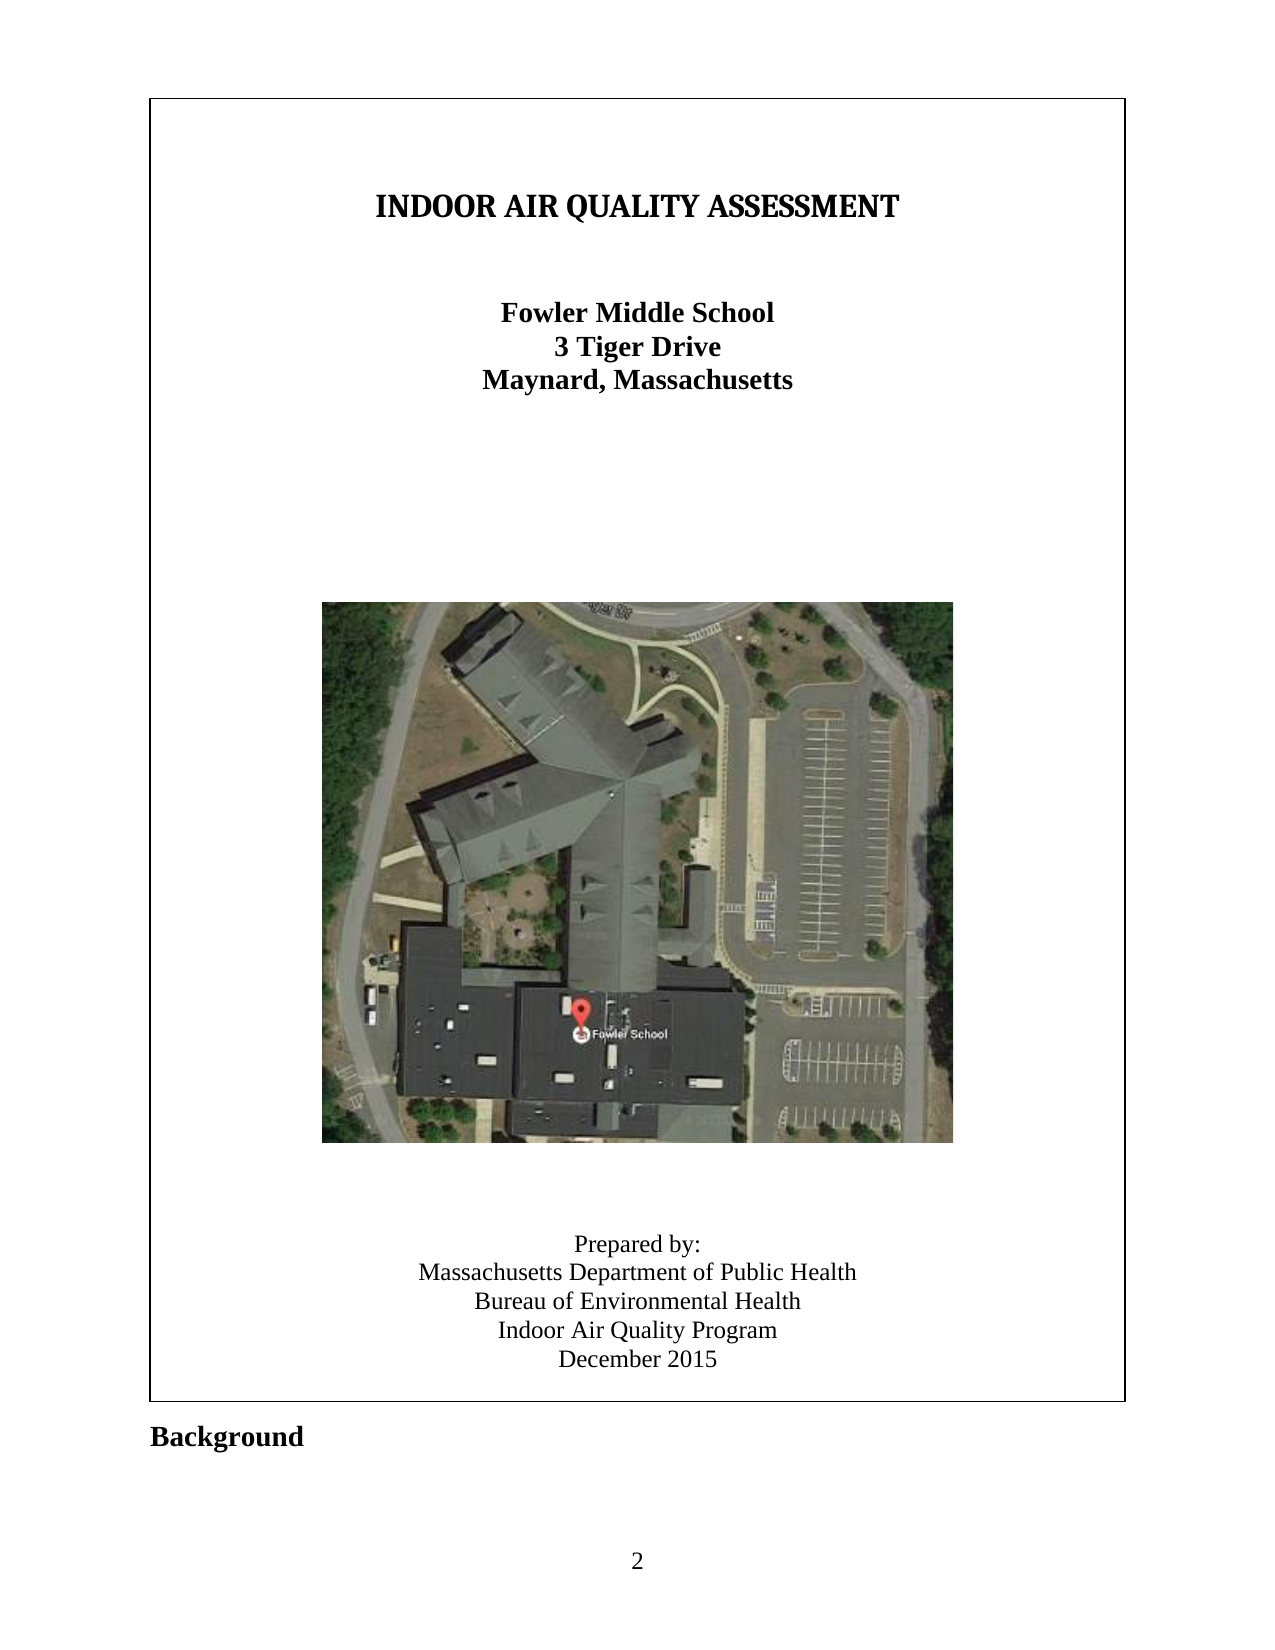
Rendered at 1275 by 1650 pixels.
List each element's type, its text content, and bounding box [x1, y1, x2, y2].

picture [322, 602, 954, 1143]
table_header INDOOR AIR QUALITY ASSESSMENT Fowler Middle School 3 Tiger Drive Maynard, Massachusetts Prepared by: Massachusetts Department of Public Health Bureau of Environmental Health Indoor Air Quality Program December 2015 [151, 99, 1124, 1401]
text Background [150, 1402, 1125, 1453]
